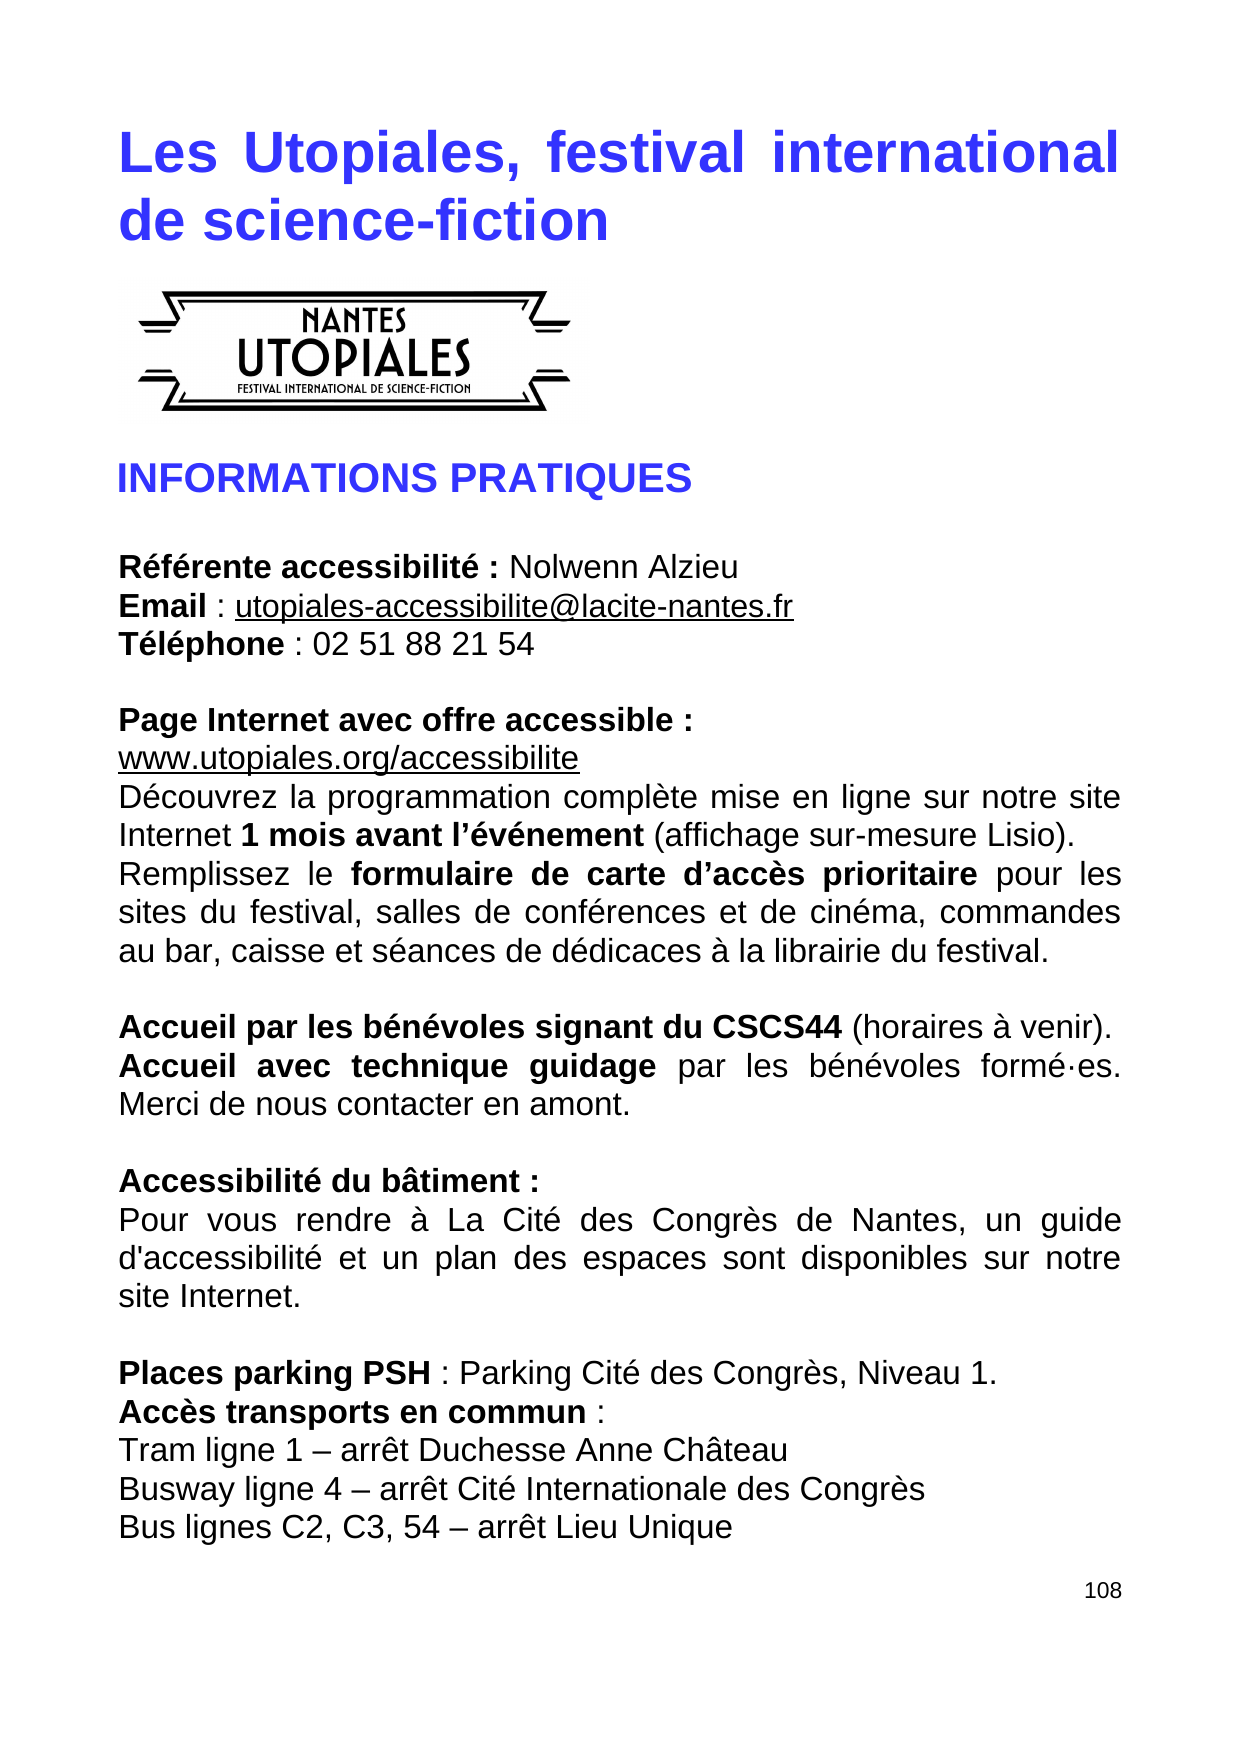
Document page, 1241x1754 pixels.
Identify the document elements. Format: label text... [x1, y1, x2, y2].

picture [118, 277, 591, 424]
subtitle INFORMATIONS PRATIQUES [116, 453, 1122, 501]
text Remplissez le formulaire de carte d’accès prioritaire pour les sites du festival, salles de conférences et de cinéma, commandes au bar, caisse et séances de dédicaces à la librairie du festival. [118, 854, 1122, 969]
subtitle Les Utopiales, festival international de science-fiction [118, 118, 1122, 252]
text Pour vous rendre à La Cité des Congrès de Nantes, un guide d'accessibilité et un plan des espaces sont disponibles sur notre site Internet. [118, 1200, 1122, 1315]
text Places parking PSH : Parking Cité des Congrès, Niveau 1. [118, 1353, 1122, 1392]
text Référente accessibilité : Nolwenn Alzieu [118, 548, 1122, 586]
text www.utopiales.org/accessibilite [118, 738, 1122, 777]
text Accès transports en commun : [118, 1392, 1122, 1430]
text Découvrez la programmation complète mise en ligne sur notre site Internet 1 mois avant l’événement (affichage sur-mesure Lisio). [118, 777, 1122, 854]
text Email : utopiales-accessibilite@lacite-nantes.fr [118, 586, 1122, 624]
text Téléphone : 02 51 88 21 54 [118, 624, 1122, 663]
text Accueil par les bénévoles signant du CSCS44 (horaires à venir). [118, 1007, 1122, 1046]
text Tram ligne 1 – arrêt Duchesse Anne Château [118, 1430, 1122, 1469]
text Accueil avec technique guidage par les bénévoles formé·es. Merci de nous contacter en amont. [118, 1046, 1122, 1123]
text Page Internet avec offre accessible : [118, 700, 1122, 738]
text Bus lignes C2, C3, 54 – arrêt Lieu Unique [118, 1507, 1122, 1546]
text Accessibilité du bâtiment : [118, 1161, 1122, 1200]
text Busway ligne 4 – arrêt Cité Internationale des Congrès [118, 1469, 1122, 1507]
